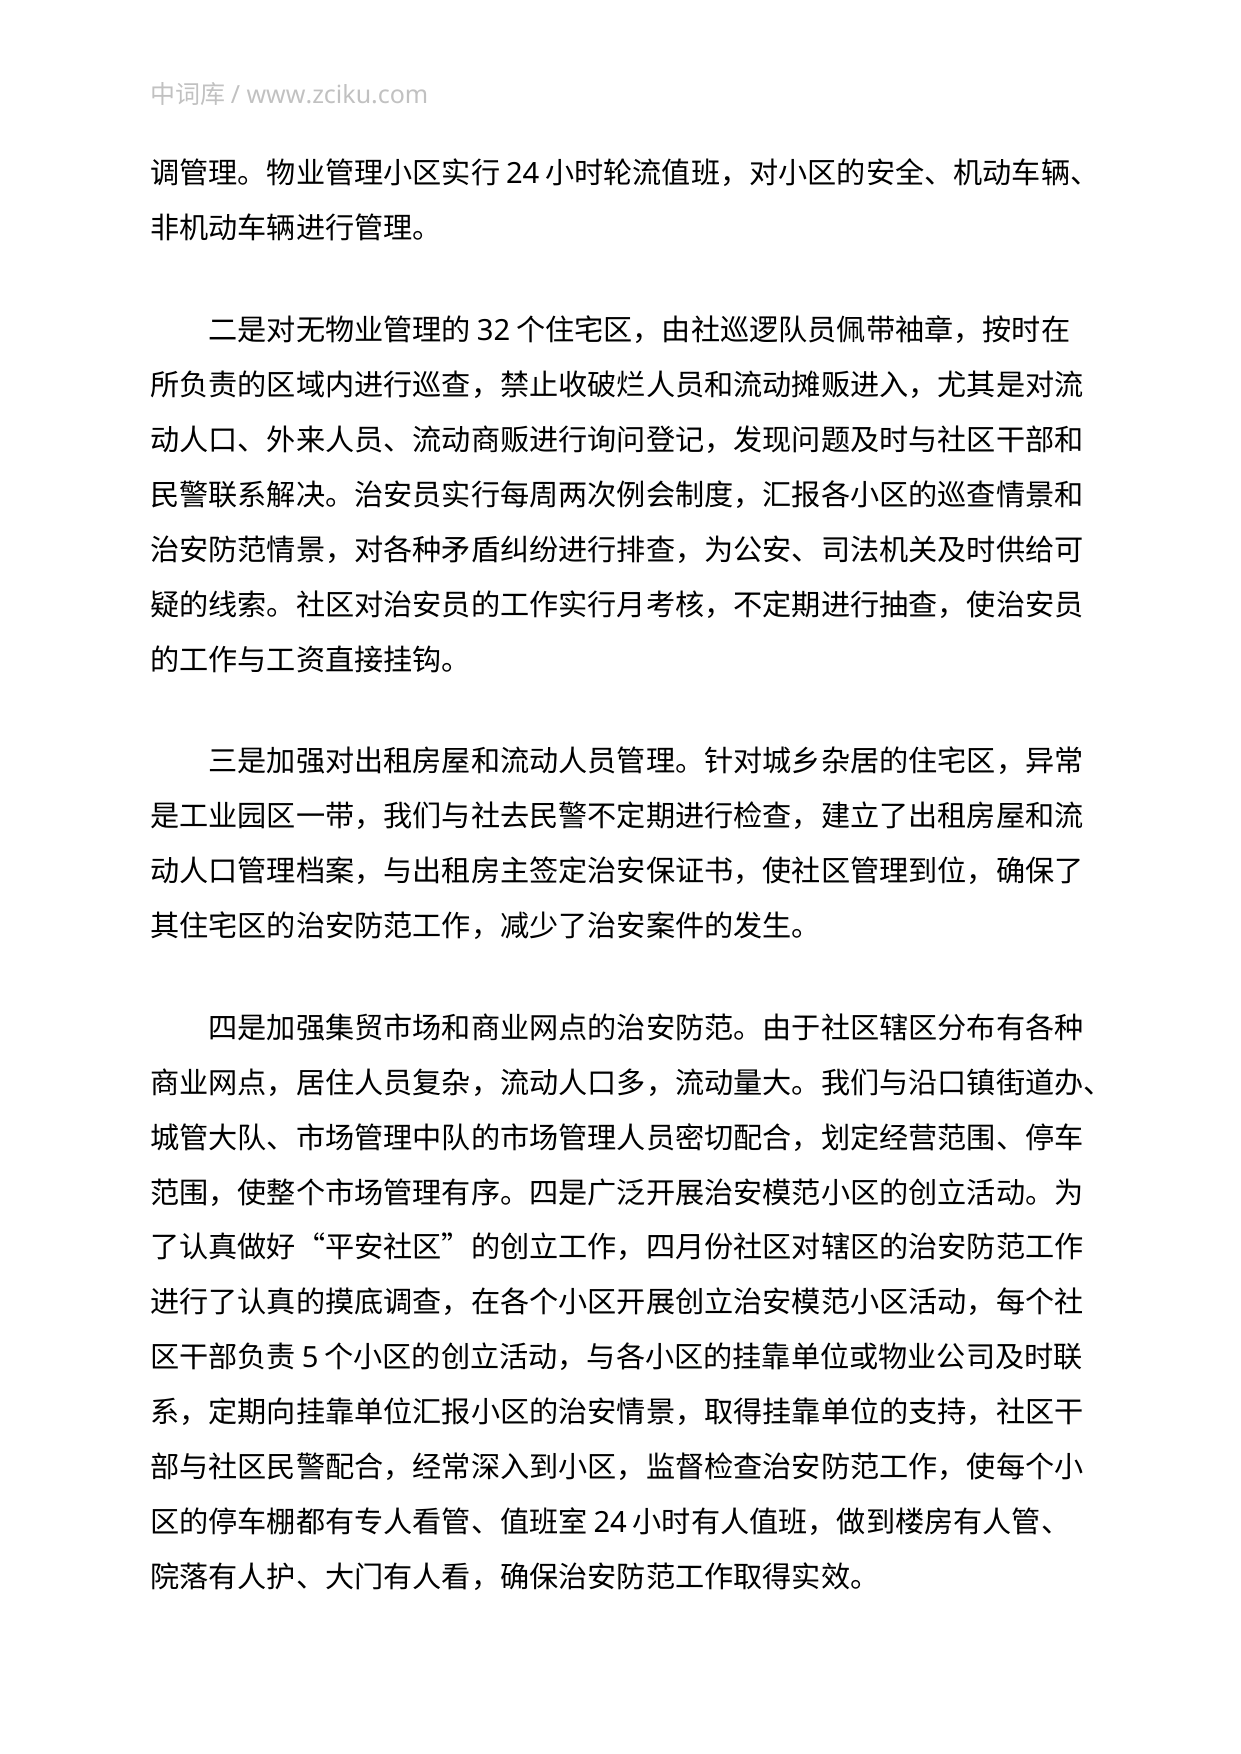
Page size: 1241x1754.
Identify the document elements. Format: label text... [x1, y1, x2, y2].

text 二是对无物业管理的32个住宅区，由社巡逻队员佩带袖章，按时在所负责的区域内进行巡查，禁止收破烂人员和流动摊贩进入，尤其是对流动人口、外来人员、流动商贩进行询问登记，发现问题及时与社区干部和民警联系解决。治安员实行每周两次例会制度，汇报各小区的巡查情景和治安防范情景，对各种矛盾纠纷进行排查，为公安、司法机关及时供给可疑的线索。社区对治安员的工作实行月考核，不定期进行抽查，使治安员的工作与工资直接挂钩。 [150, 307, 1090, 678]
text 三是加强对出租房屋和流动人员管理。针对城乡杂居的住宅区，异常是工业园区一带，我们与社去民警不定期进行检查，建立了出租房屋和流动人口管理档案，与出租房主签定治安保证书，使社区管理到位，确保了其住宅区的治安防范工作，减少了治安案件的发生。 [150, 738, 1090, 945]
text 四是加强集贸市场和商业网点的治安防范。由于社区辖区分布有各种商业网点，居住人员复杂，流动人口多，流动量大。我们与沿口镇街道办、城管大队、市场管理中队的市场管理人员密切配合，划定经营范围、停车范围，使整个市场管理有序。四是广泛开展治安模范小区的创立活动。为了认真做好“平安社区”的创立工作，四月份社区对辖区的治安防范工作进行了认真的摸底调查，在各个小区开展创立治安模范小区活动，每个社区干部负责5个小区的创立活动，与各小区的挂靠单位或物业公司及时联系，定期向挂靠单位汇报小区的治安情景，取得挂靠单位的支持，社区干部与社区民警配合，经常深入到小区，监督检查治安防范工作，使每个小区的停车棚都有专人看管、值班室24小时有人值班，做到楼房有人管、院落有人护、大门有人看，确保治安防范工作取得实效。 [150, 1004, 1090, 1596]
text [150, 150, 1090, 247]
